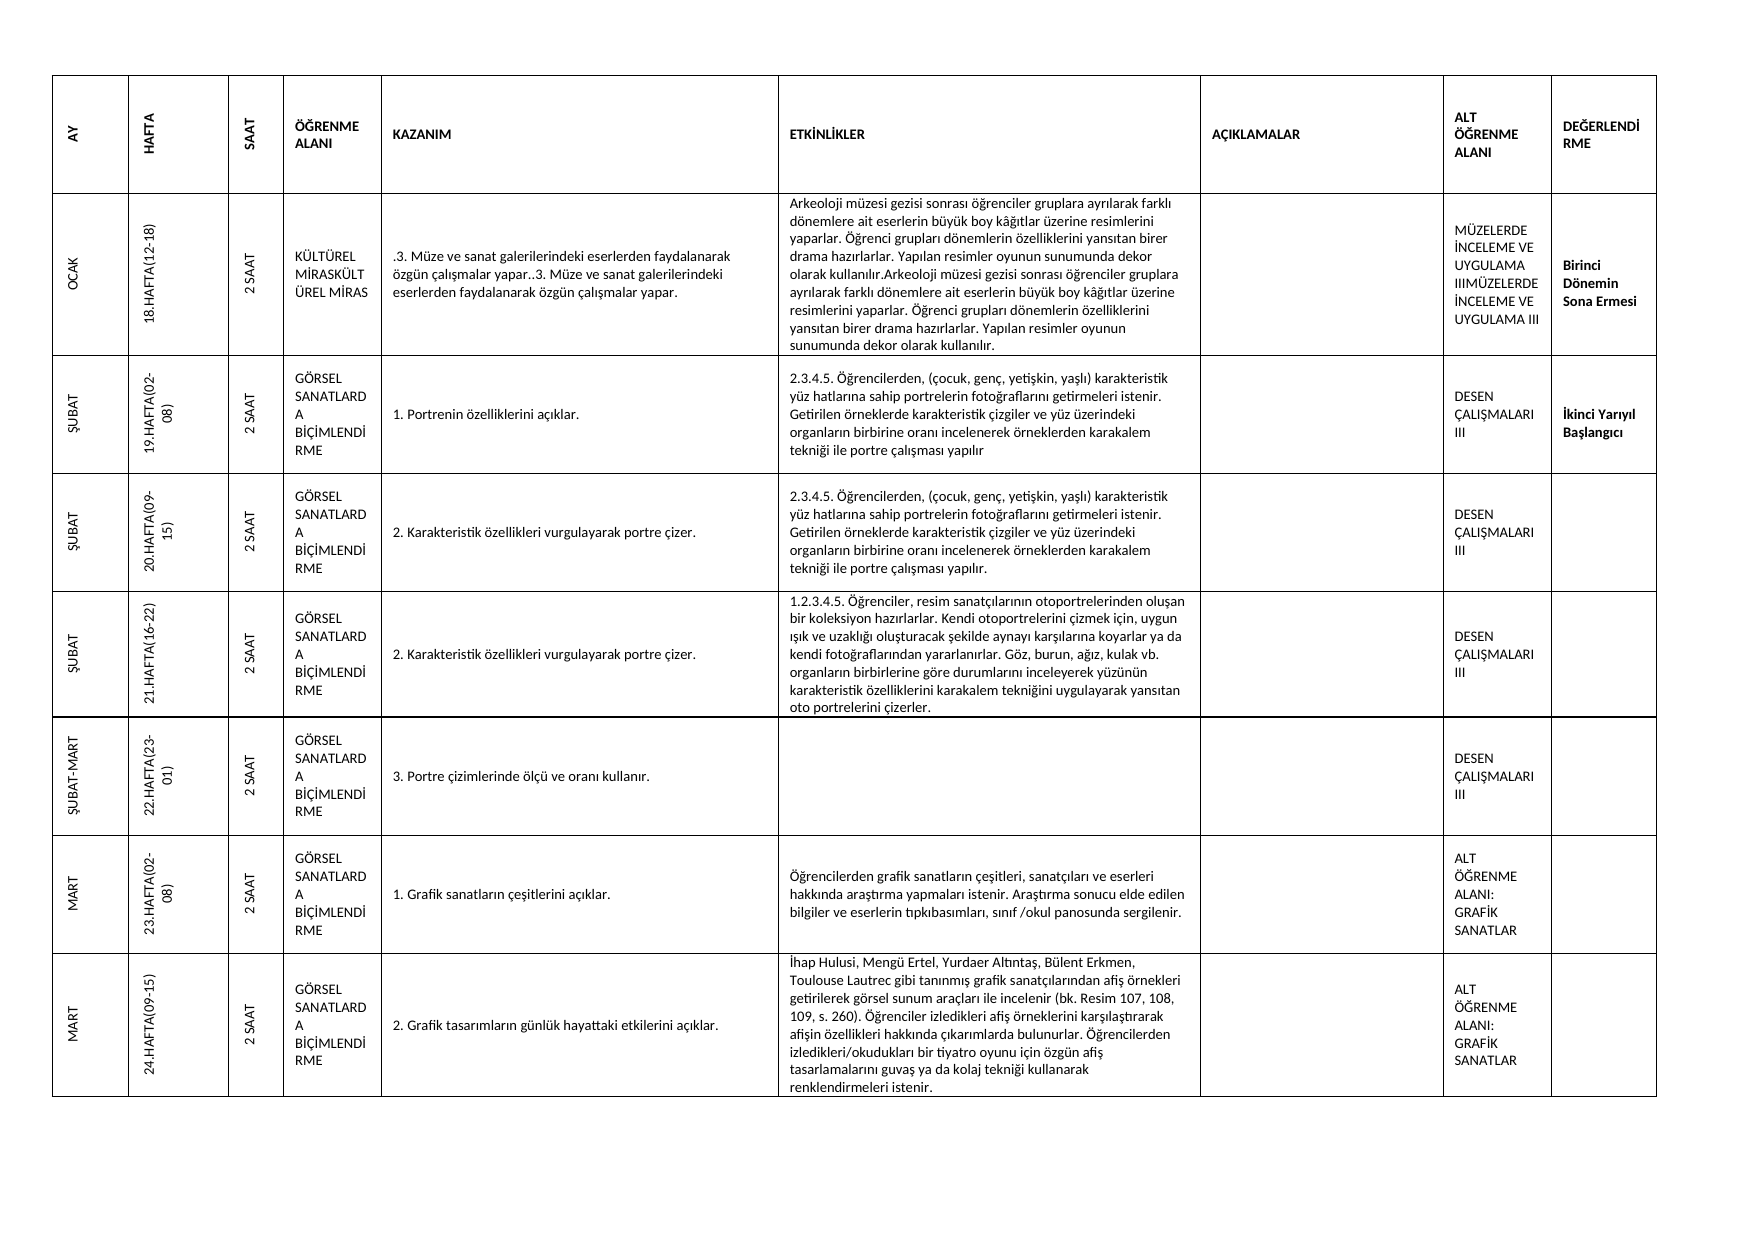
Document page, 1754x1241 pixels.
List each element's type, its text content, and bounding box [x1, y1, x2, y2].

table_cell 18.HAFTA(12-18) [129, 194, 228, 354]
table_cell GÖRSEL SANATLARDA BİÇİMLENDİRME [284, 954, 381, 1096]
table_cell [1552, 836, 1656, 953]
table_cell Öğrencilerden grafik sanatların çeşitleri, sanatçıları ve eserleri hakkında araştırma yapmaları istenir. Araştırma sonucu elde edilen bilgiler ve eserlerin tıpkıbasımları, sınıf /okul panosunda sergilenir. [779, 836, 1200, 953]
table_cell 2 SAAT [229, 356, 283, 473]
table_cell 23.HAFTA(02-08) [129, 836, 228, 953]
table_cell KÜLTÜREL MİRASKÜLTÜREL MİRAS [284, 194, 381, 354]
table_cell 2 SAAT [229, 474, 283, 591]
table_cell 2. Karakteristik özellikleri vurgulayarak portre çizer. [382, 592, 778, 716]
table_cell [1201, 592, 1443, 716]
table_cell ŞUBAT [53, 356, 128, 473]
table_cell .3. Müze ve sanat galerilerindeki eserlerden faydalanarak özgün çalışmalar yapar..3. Müze ve sanat galerilerindeki eserlerden faydalanarak özgün çalışmalar yapar. [382, 194, 778, 354]
table_cell MÜZELERDE İNCELEME VE UYGULAMA IIIMÜZELERDE İNCELEME VE UYGULAMA III [1444, 194, 1551, 354]
table_header ALT ÖĞRENME ALANI [1444, 76, 1551, 193]
table_cell [1552, 592, 1656, 716]
table_cell Arkeoloji müzesi gezisi sonrası öğrenciler gruplara ayrılarak farklı dönemlere ait eserlerin büyük boy kâğıtlar üzerine resimlerini yaparlar. Öğrenci grupları dönemlerin özelliklerini yansıtan birer drama hazırlarlar. Yapılan resimler oyunun sunumunda dekor olarak kullanılır.Arkeoloji müzesi gezisi sonrası öğrenciler gruplara ayrılarak farklı dönemlere ait eserlerin büyük boy kâğıtlar üzerine resimlerini yaparlar. Öğrenci grupları dönemlerin özelliklerini yansıtan birer drama hazırlarlar. Yapılan resimler oyunun sunumunda dekor olarak kullanılır. [779, 194, 1200, 354]
table_cell ALT ÖĞRENME ALANI: GRAFİK SANATLAR [1444, 954, 1551, 1096]
table_cell 2. Karakteristik özellikleri vurgulayarak portre çizer. [382, 474, 778, 591]
table_cell GÖRSEL SANATLARDA BİÇİMLENDİRME [284, 836, 381, 953]
table_cell 1.2.3.4.5. Öğrenciler, resim sanatçılarının otoportrelerinden oluşan bir koleksiyon hazırlarlar. Kendi otoportrelerini çizmek için, uygun ışık ve uzaklığı oluşturacak şekilde aynayı karşılarına koyarlar ya da kendi fotoğraflarından yararlanırlar. Göz, burun, ağız, kulak vb. organların birbirlerine göre durumlarını inceleyerek yüzünün karakteristik özelliklerini karakalem tekniğini uygulayarak yansıtan oto portrelerini çizerler. [779, 592, 1200, 716]
table_cell İhap Hulusi, Mengü Ertel, Yurdaer Altıntaş, Bülent Erkmen, Toulouse Lautrec gibi tanınmış grafik sanatçılarından afiş örnekleri getirilerek görsel sunum araçları ile incelenir (bk. Resim 107, 108, 109, s. 260). Öğrenciler izledikleri afiş örneklerini karşılaştırarak afişin özellikleri hakkında çıkarımlarda bulunurlar. Öğrencilerden izledikleri/okudukları bir tiyatro oyunu için özgün afiş tasarlamalarını guvaş ya da kolaj tekniği kullanarak renklendirmeleri istenir. [779, 954, 1200, 1096]
table_cell 2.3.4.5. Öğrencilerden, (çocuk, genç, yetişkin, yaşlı) karakteristik yüz hatlarına sahip portrelerin fotoğraflarını getirmeleri istenir. Getirilen örneklerde karakteristik çizgiler ve yüz üzerindeki organların birbirine oranı incelenerek örneklerden karakalem tekniği ile portre çalışması yapılır [779, 356, 1200, 473]
table_cell 2.3.4.5. Öğrencilerden, (çocuk, genç, yetişkin, yaşlı) karakteristik yüz hatlarına sahip portrelerin fotoğraflarını getirmeleri istenir. Getirilen örneklerde karakteristik çizgiler ve yüz üzerindeki organların birbirine oranı incelenerek örneklerden karakalem tekniği ile portre çalışması yapılır. [779, 474, 1200, 591]
table_cell [779, 718, 1200, 834]
table_cell 2 SAAT [229, 194, 283, 354]
table_header AÇIKLAMALAR [1201, 76, 1443, 193]
table_cell DESEN ÇALIŞMALARI III [1444, 592, 1551, 716]
table_cell 19.HAFTA(02-08) [129, 356, 228, 473]
table_header HAFTA [129, 76, 228, 193]
table_cell 22.HAFTA(23-01) [129, 718, 228, 834]
table_header DEĞERLENDİRME [1552, 76, 1656, 193]
table_cell 2 SAAT [229, 836, 283, 953]
table_header KAZANIM [382, 76, 778, 193]
table_cell 20.HAFTA(09-15) [129, 474, 228, 591]
table_cell [1201, 836, 1443, 953]
table_cell 2 SAAT [229, 718, 283, 834]
table_cell [1552, 474, 1656, 591]
table_cell DESEN ÇALIŞMALARI III [1444, 718, 1551, 834]
table_cell MART [53, 954, 128, 1096]
table_cell [1552, 954, 1656, 1096]
table_cell OCAK [53, 194, 128, 354]
table_cell [1552, 718, 1656, 834]
table_header ÖĞRENME ALANI [284, 76, 381, 193]
table_cell ŞUBAT [53, 474, 128, 591]
table_header SAAT [229, 76, 283, 193]
table_cell [1201, 474, 1443, 591]
table_cell 2. Grafik tasarımların günlük hayattaki etkilerini açıklar. [382, 954, 778, 1096]
table_cell GÖRSEL SANATLARDA BİÇİMLENDİRME [284, 356, 381, 473]
table_cell DESEN ÇALIŞMALARI III [1444, 474, 1551, 591]
table_cell 2 SAAT [229, 592, 283, 716]
table_cell 21.HAFTA(16-22) [129, 592, 228, 716]
table_cell 2 SAAT [229, 954, 283, 1096]
table_header ETKİNLİKLER [779, 76, 1200, 193]
table_cell DESEN ÇALIŞMALARI III [1444, 356, 1551, 473]
table_cell [1201, 954, 1443, 1096]
table_cell GÖRSEL SANATLARDA BİÇİMLENDİRME [284, 592, 381, 716]
table_cell Birinci Dönemin Sona Ermesi [1552, 194, 1656, 354]
table_cell İkinci Yarıyıl Başlangıcı [1552, 356, 1656, 473]
table_cell [1201, 194, 1443, 354]
table_cell GÖRSEL SANATLARDA BİÇİMLENDİRME [284, 718, 381, 834]
table_cell 3. Portre çizimlerinde ölçü ve oranı kullanır. [382, 718, 778, 834]
table_header AY [53, 76, 128, 193]
table_cell [1201, 718, 1443, 834]
table_cell 1. Portrenin özelliklerini açıklar. [382, 356, 778, 473]
table_cell GÖRSEL SANATLARDA BİÇİMLENDİRME [284, 474, 381, 591]
table_cell ŞUBAT [53, 592, 128, 716]
table_cell ŞUBAT-MART [53, 718, 128, 834]
table_cell ALT ÖĞRENME ALANI: GRAFİK SANATLAR [1444, 836, 1551, 953]
table_cell 24.HAFTA(09-15) [129, 954, 228, 1096]
table_cell [1201, 356, 1443, 473]
table_cell MART [53, 836, 128, 953]
table_cell 1. Grafik sanatların çeşitlerini açıklar. [382, 836, 778, 953]
